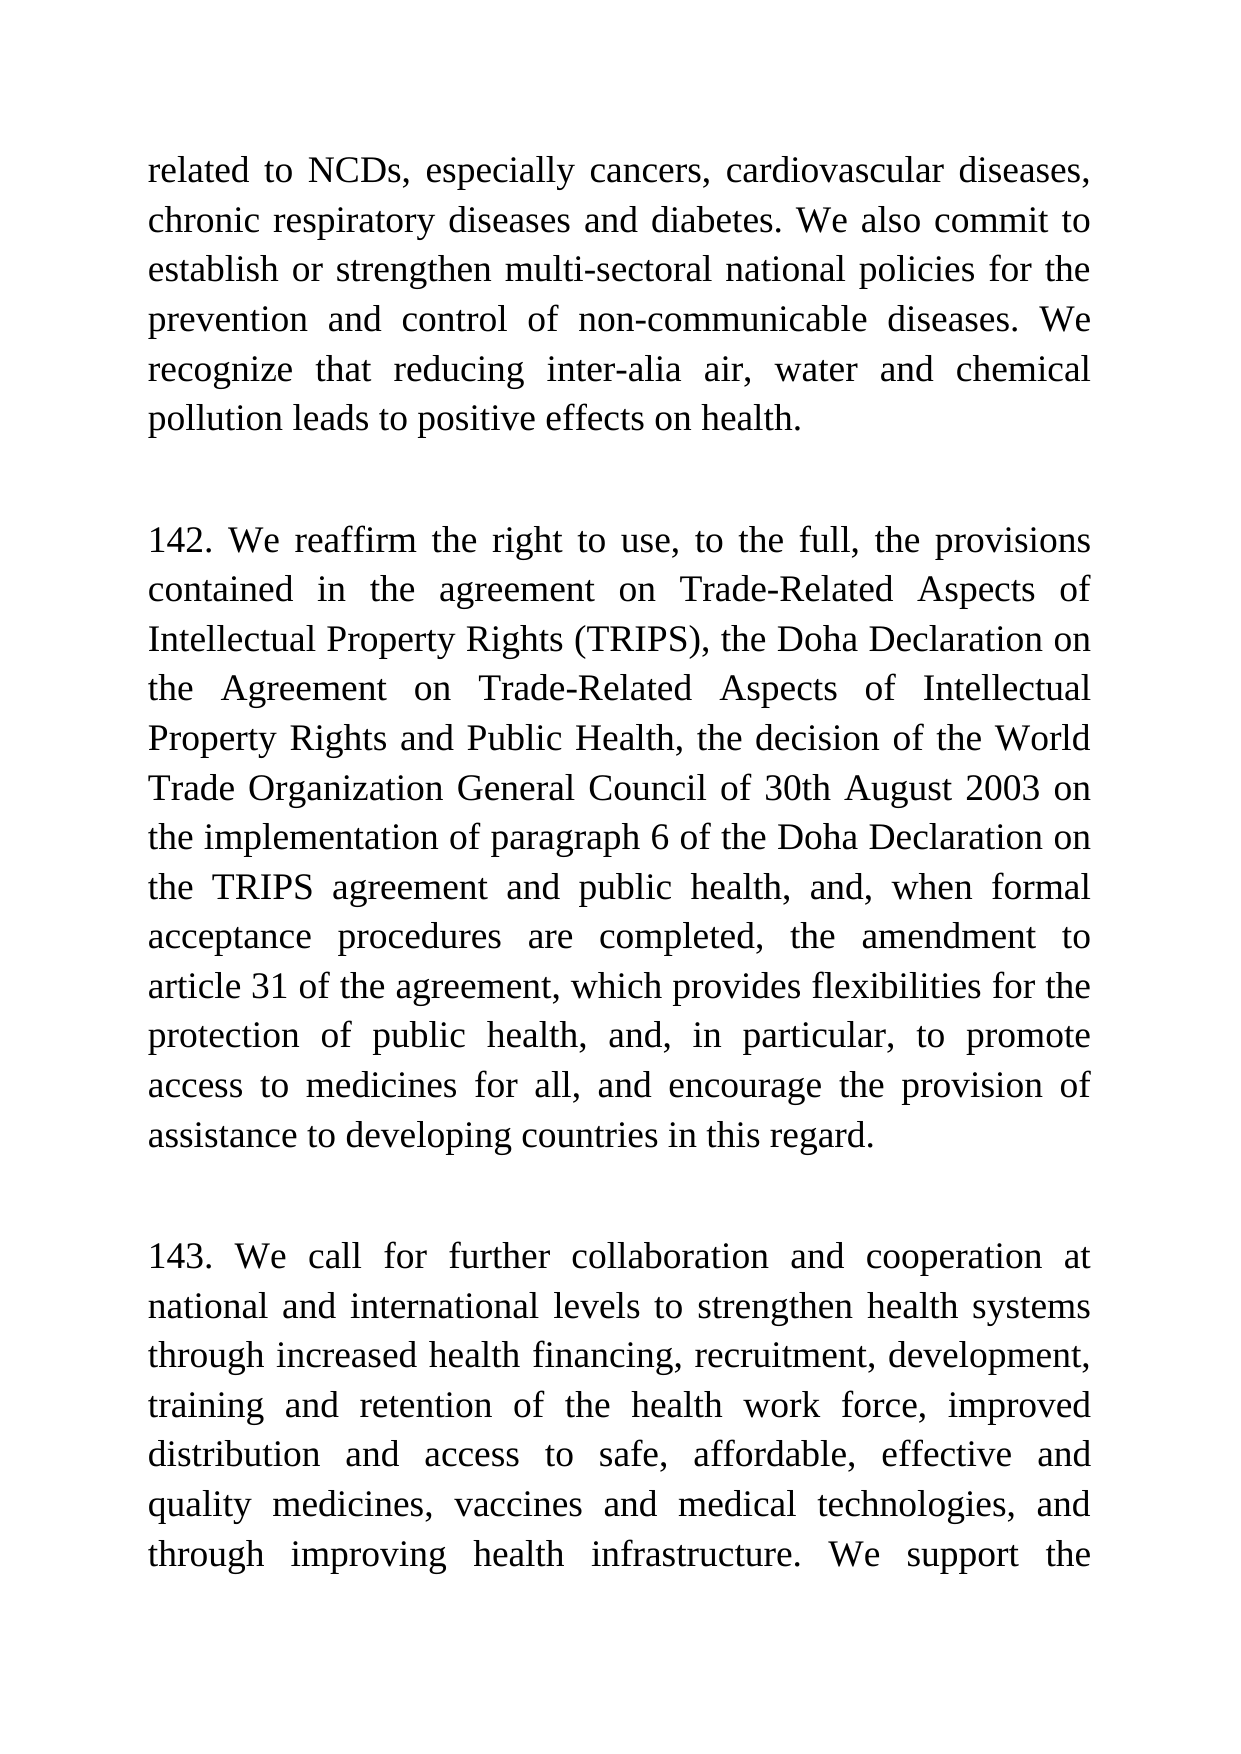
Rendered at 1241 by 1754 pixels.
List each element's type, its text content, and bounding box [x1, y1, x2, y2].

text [148, 1233, 1092, 1574]
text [148, 148, 1092, 439]
text 142. We reaffirm the right to use, to the full, the provisions contained in the agreement on Trade-Related Aspects of Intellectual Property Rights (TRIPS), the Doha Declaration on the Agreement on Trade-Related Aspects of Intellectual Property Rights and Public Health, the decision of the World Trade Organization General Council of 30th August 2003 on the implementation of paragraph 6 of the Doha Declaration on the TRIPS agreement and public health, and, when formal acceptance procedures are completed, the amendment to article 31 of the agreement, which provides flexibilities for the protection of public health, and, in particular, to promote access to medicines for all, and encourage the provision of assistance to developing countries in this regard. [148, 517, 1092, 1155]
